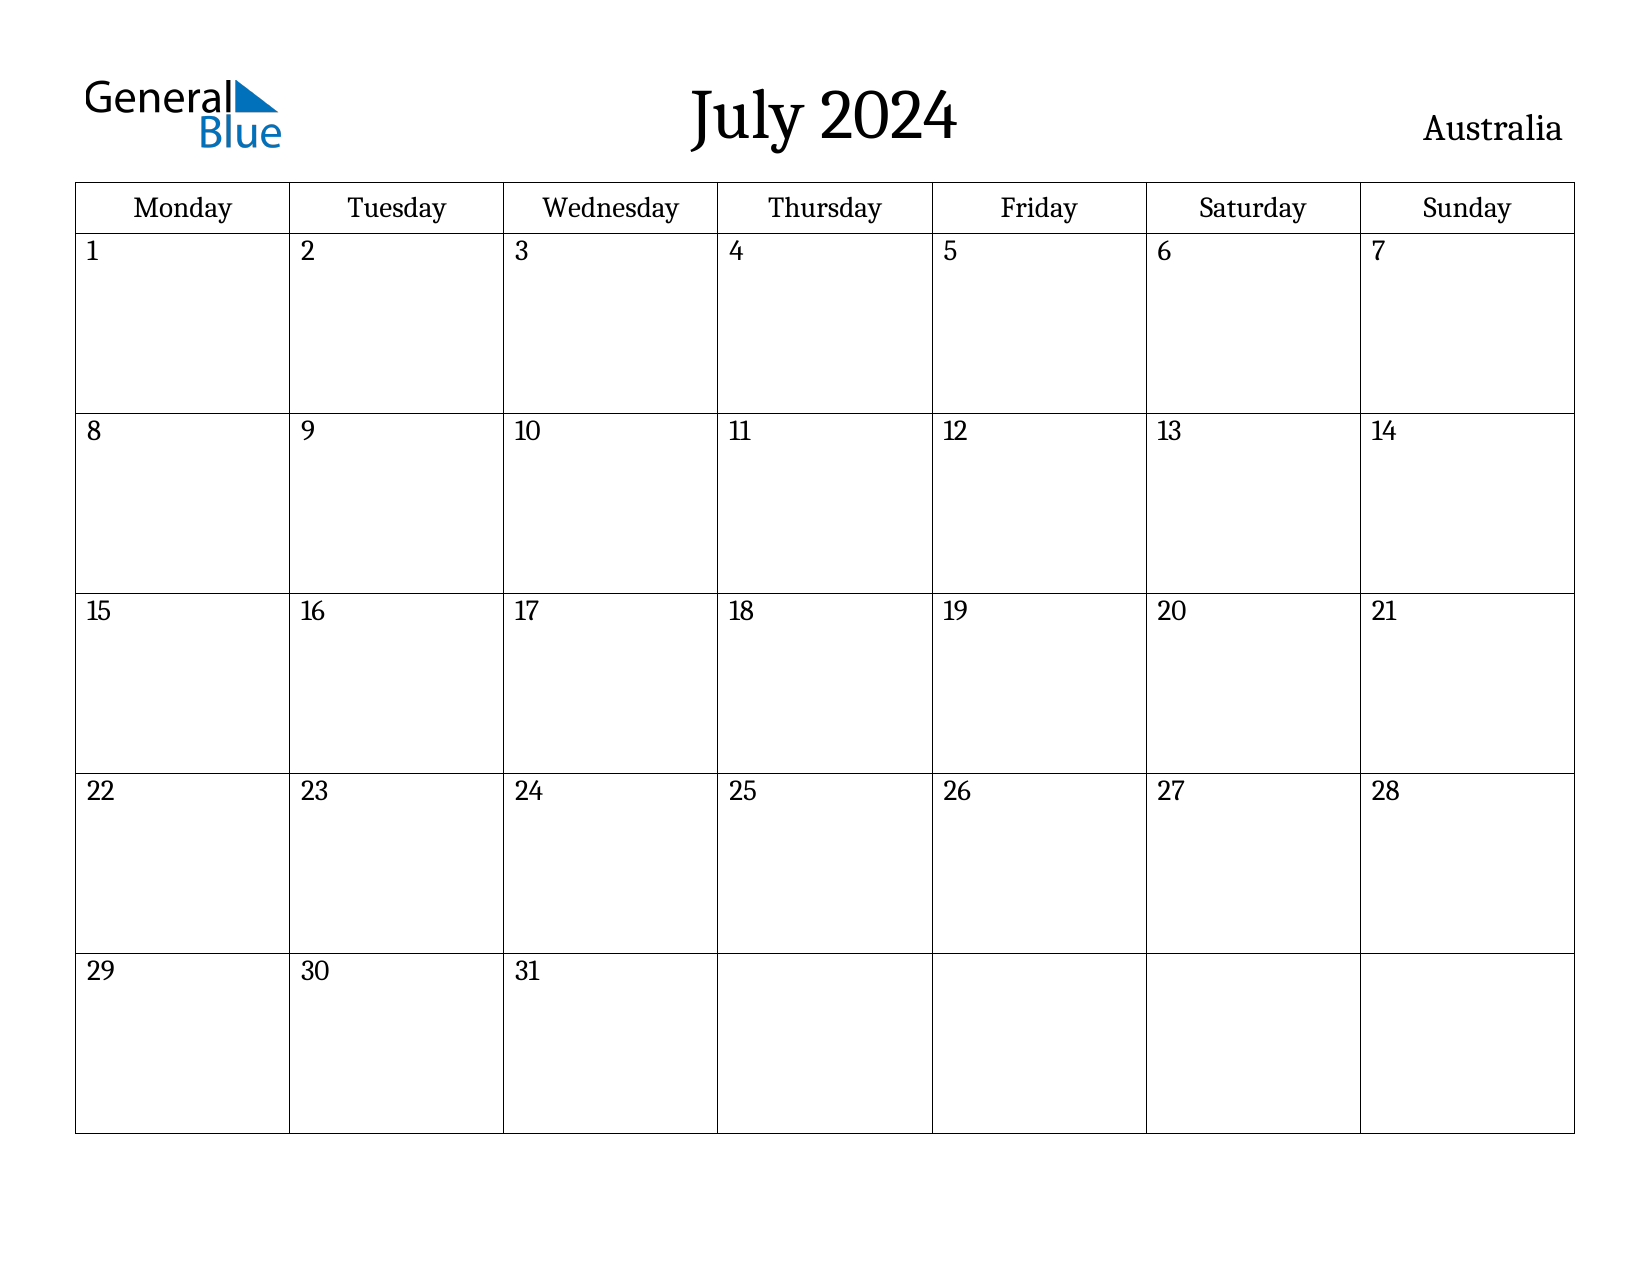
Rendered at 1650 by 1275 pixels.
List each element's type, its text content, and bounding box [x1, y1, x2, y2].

table_cell Tuesday [290, 183, 503, 233]
table_cell [933, 808, 1146, 953]
table_cell [290, 627, 503, 773]
table_cell Saturday [1147, 183, 1360, 233]
table_cell [718, 954, 932, 987]
table_cell [933, 448, 1146, 593]
table_cell 28 [1361, 774, 1574, 807]
table_cell [1147, 988, 1360, 1133]
table_cell 22 [76, 774, 289, 807]
table_cell 9 [290, 414, 503, 447]
picture [86, 80, 281, 148]
table_cell 21 [1361, 594, 1574, 627]
table_cell [718, 808, 932, 953]
table_cell Wednesday [504, 183, 717, 233]
table_cell [504, 267, 717, 413]
table_cell 14 [1361, 414, 1574, 447]
table_cell [290, 448, 503, 593]
table_cell [1147, 627, 1360, 773]
table_cell 16 [290, 594, 503, 627]
table_cell [1147, 267, 1360, 413]
table_cell [1361, 448, 1574, 593]
table_cell 7 [1361, 234, 1574, 267]
table_cell 2 [290, 234, 503, 267]
table_cell [504, 448, 717, 593]
table_cell 31 [504, 954, 717, 987]
table_cell 24 [504, 774, 717, 807]
table_cell 12 [933, 414, 1146, 447]
table_cell 11 [718, 414, 932, 447]
table_cell [1361, 808, 1574, 953]
table_cell [290, 988, 503, 1133]
table_cell 5 [933, 234, 1146, 267]
table_cell 29 [76, 954, 289, 987]
table_cell [1361, 988, 1574, 1133]
table_cell 30 [290, 954, 503, 987]
table_cell [718, 627, 932, 773]
table_cell [504, 627, 717, 773]
table_cell 15 [76, 594, 289, 627]
table_cell Thursday [718, 183, 932, 233]
table_cell [76, 627, 289, 773]
table_cell [1361, 954, 1574, 987]
table_cell 1 [76, 234, 289, 267]
table_cell [1147, 954, 1360, 987]
table_cell Monday [76, 183, 289, 233]
table_cell 8 [76, 414, 289, 447]
table_cell [933, 627, 1146, 773]
table_cell [290, 267, 503, 413]
table_cell 6 [1147, 234, 1360, 267]
table_cell 25 [718, 774, 932, 807]
table_cell [933, 267, 1146, 413]
table_cell 13 [1147, 414, 1360, 447]
table_cell [718, 267, 932, 413]
table_header July 2024 [504, 75, 1146, 182]
table_cell 17 [504, 594, 717, 627]
table_cell [76, 448, 289, 593]
table_cell 10 [504, 414, 717, 447]
table_cell 20 [1147, 594, 1360, 627]
table_cell [1361, 267, 1574, 413]
table_cell [1361, 627, 1574, 773]
table_cell [504, 988, 717, 1133]
table_cell [933, 988, 1146, 1133]
table_cell [504, 808, 717, 953]
table_cell [718, 988, 932, 1133]
table_cell 3 [504, 234, 717, 267]
table_cell 26 [933, 774, 1146, 807]
table_cell Sunday [1361, 183, 1574, 233]
table_cell 4 [718, 234, 932, 267]
table_cell [76, 808, 289, 953]
table_cell [76, 267, 289, 413]
table_header Australia [1146, 75, 1574, 182]
table_cell [290, 808, 503, 953]
table_cell [1147, 808, 1360, 953]
table_cell [933, 954, 1146, 987]
table_cell Friday [933, 183, 1146, 233]
table_cell 23 [290, 774, 503, 807]
table_cell 18 [718, 594, 932, 627]
table_cell 27 [1147, 774, 1360, 807]
table_cell 19 [933, 594, 1146, 627]
table_cell [1147, 448, 1360, 593]
table_header [76, 75, 503, 182]
table_cell [76, 988, 289, 1133]
table_cell [718, 448, 932, 593]
